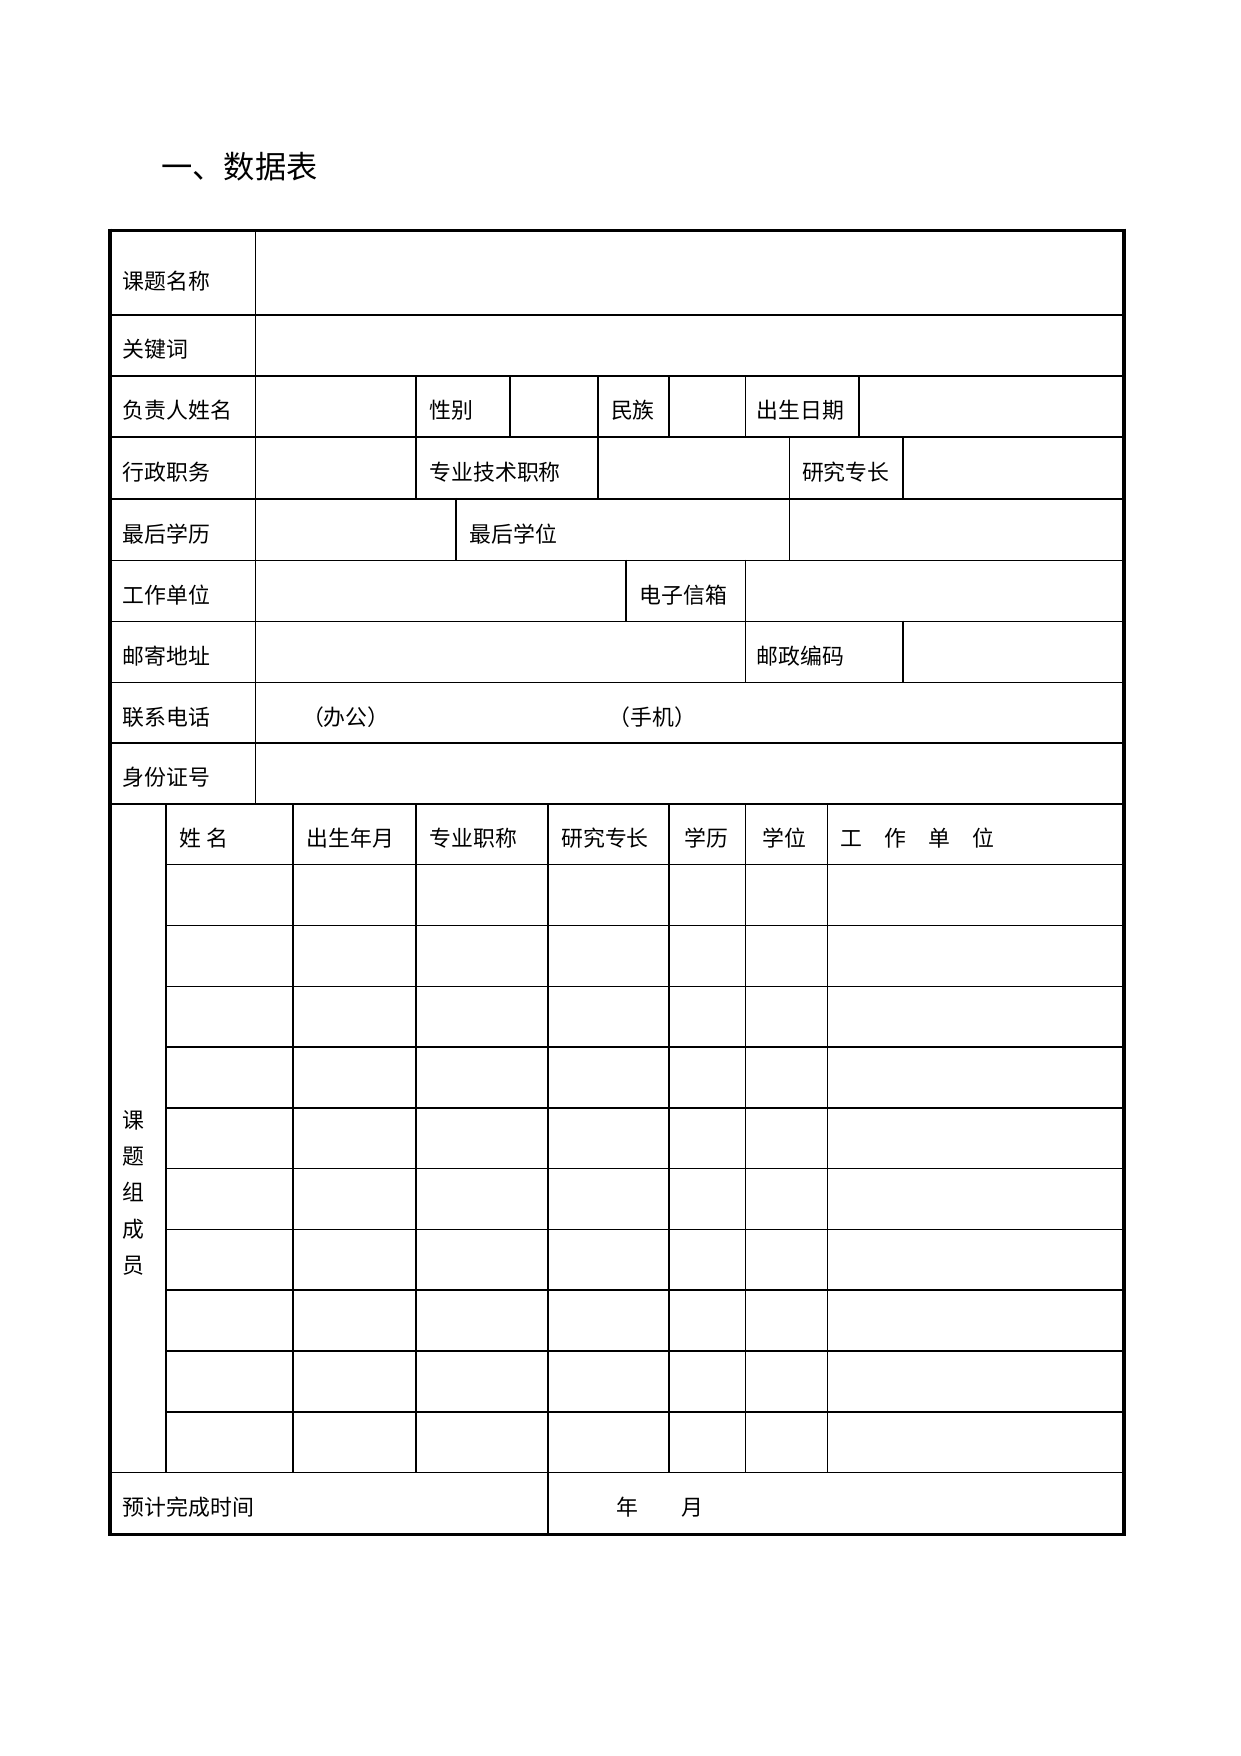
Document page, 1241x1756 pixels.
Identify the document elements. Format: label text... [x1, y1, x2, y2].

table_cell [167, 926, 292, 986]
table_cell [549, 1169, 668, 1229]
table_cell 研究专长 [790, 438, 902, 498]
table_cell [256, 377, 415, 436]
table_cell 学位 [746, 805, 827, 864]
table_cell [828, 1413, 1122, 1472]
table_cell [828, 1048, 1122, 1107]
table_cell 行政职务 [112, 438, 255, 498]
table_cell [904, 438, 1122, 498]
table_cell [746, 1291, 827, 1350]
table_cell [828, 1291, 1122, 1350]
table_cell [294, 1048, 415, 1107]
table_cell [746, 1352, 827, 1411]
table_cell 身份证号 [112, 744, 255, 803]
table_cell [670, 865, 745, 924]
table_cell [746, 865, 827, 924]
table_cell 出生年月 [294, 805, 415, 864]
table_cell [828, 865, 1122, 924]
table_cell [746, 1413, 827, 1472]
table_cell [294, 926, 415, 986]
table_cell 最后学位 [457, 500, 789, 559]
table_cell [417, 1352, 547, 1411]
table_cell [670, 1048, 745, 1107]
table_cell [670, 1413, 745, 1472]
table_cell [828, 1352, 1122, 1411]
text 一、数据表 [161, 142, 1198, 187]
table_cell 电子信箱 [627, 561, 745, 621]
table_cell [417, 987, 547, 1046]
table_cell [828, 987, 1122, 1046]
table_cell [746, 1109, 827, 1168]
table_cell [256, 316, 1122, 375]
table_cell 工作单位 [112, 561, 255, 621]
table_cell [167, 1291, 292, 1350]
table_cell [167, 1230, 292, 1289]
table_cell [417, 1109, 547, 1168]
table_cell （办公） （手机） [256, 683, 1122, 742]
table_cell 专业职称 [417, 805, 547, 864]
table_cell [549, 1230, 668, 1289]
table_cell [167, 987, 292, 1046]
table_cell [417, 1169, 547, 1229]
table_cell [549, 865, 668, 924]
table_cell [167, 865, 292, 924]
table_cell [294, 1352, 415, 1411]
table_cell [549, 1048, 668, 1107]
table_cell [670, 1169, 745, 1229]
table_cell [294, 1413, 415, 1472]
table_cell 年 月 [549, 1473, 1122, 1533]
table_cell [549, 1352, 668, 1411]
table_cell 最后学历 [112, 500, 255, 559]
table_cell 姓 名 [167, 805, 292, 864]
table_cell 学历 [670, 805, 745, 864]
table_cell [417, 865, 547, 924]
table_cell [294, 1230, 415, 1289]
table_cell [904, 622, 1122, 681]
table_cell [670, 1109, 745, 1168]
table_cell 出生日期 [746, 377, 858, 436]
table_cell 负责人姓名 [112, 377, 255, 436]
table_cell [417, 1413, 547, 1472]
table_cell 民族 [599, 377, 668, 436]
table_cell [417, 1048, 547, 1107]
table_cell 联系电话 [112, 683, 255, 742]
table_cell [256, 561, 625, 621]
table_cell [599, 438, 789, 498]
table_cell [828, 1169, 1122, 1229]
table_cell [549, 987, 668, 1046]
table_cell [670, 987, 745, 1046]
table_cell [167, 1109, 292, 1168]
table_cell [790, 500, 1122, 559]
table_cell [294, 1109, 415, 1168]
table_cell [256, 622, 745, 681]
table_cell 工 作 单 位 [828, 805, 1122, 864]
table_cell 邮政编码 [746, 622, 902, 681]
table_cell [670, 926, 745, 986]
table_cell [746, 1169, 827, 1229]
table_cell [670, 1291, 745, 1350]
table_cell [511, 377, 597, 436]
table_cell [256, 438, 415, 498]
table_cell [746, 561, 1122, 621]
table_cell [746, 926, 827, 986]
table_header [256, 232, 1122, 314]
table_cell [294, 865, 415, 924]
table_cell 课题组成员 [112, 805, 165, 1472]
table_cell [860, 377, 1122, 436]
table_cell 预计完成时间 [112, 1473, 547, 1533]
table_cell [417, 1291, 547, 1350]
table_cell [256, 500, 455, 559]
table_cell [417, 1230, 547, 1289]
table_cell 专业技术职称 [417, 438, 597, 498]
table_cell [294, 1291, 415, 1350]
table_cell 关键词 [112, 316, 255, 375]
table_cell [167, 1169, 292, 1229]
table_cell [549, 1291, 668, 1350]
table_cell 邮寄地址 [112, 622, 255, 681]
table_header 课题名称 [112, 232, 255, 314]
table_cell 性别 [417, 377, 509, 436]
table_cell [746, 987, 827, 1046]
table_cell [746, 1230, 827, 1289]
table_cell [828, 1230, 1122, 1289]
table_cell [828, 926, 1122, 986]
table_cell [828, 1109, 1122, 1168]
table_cell [167, 1352, 292, 1411]
table_cell [167, 1413, 292, 1472]
table_cell 研究专长 [549, 805, 668, 864]
table_cell [294, 1169, 415, 1229]
table_cell [167, 1048, 292, 1107]
table_cell [746, 1048, 827, 1107]
table_cell [670, 1230, 745, 1289]
table_cell [549, 1109, 668, 1168]
table_cell [256, 744, 1122, 803]
table_cell [670, 377, 745, 436]
table_cell [294, 987, 415, 1046]
table_cell [417, 926, 547, 986]
table_cell [549, 926, 668, 986]
table_cell [549, 1413, 668, 1472]
table_cell [670, 1352, 745, 1411]
